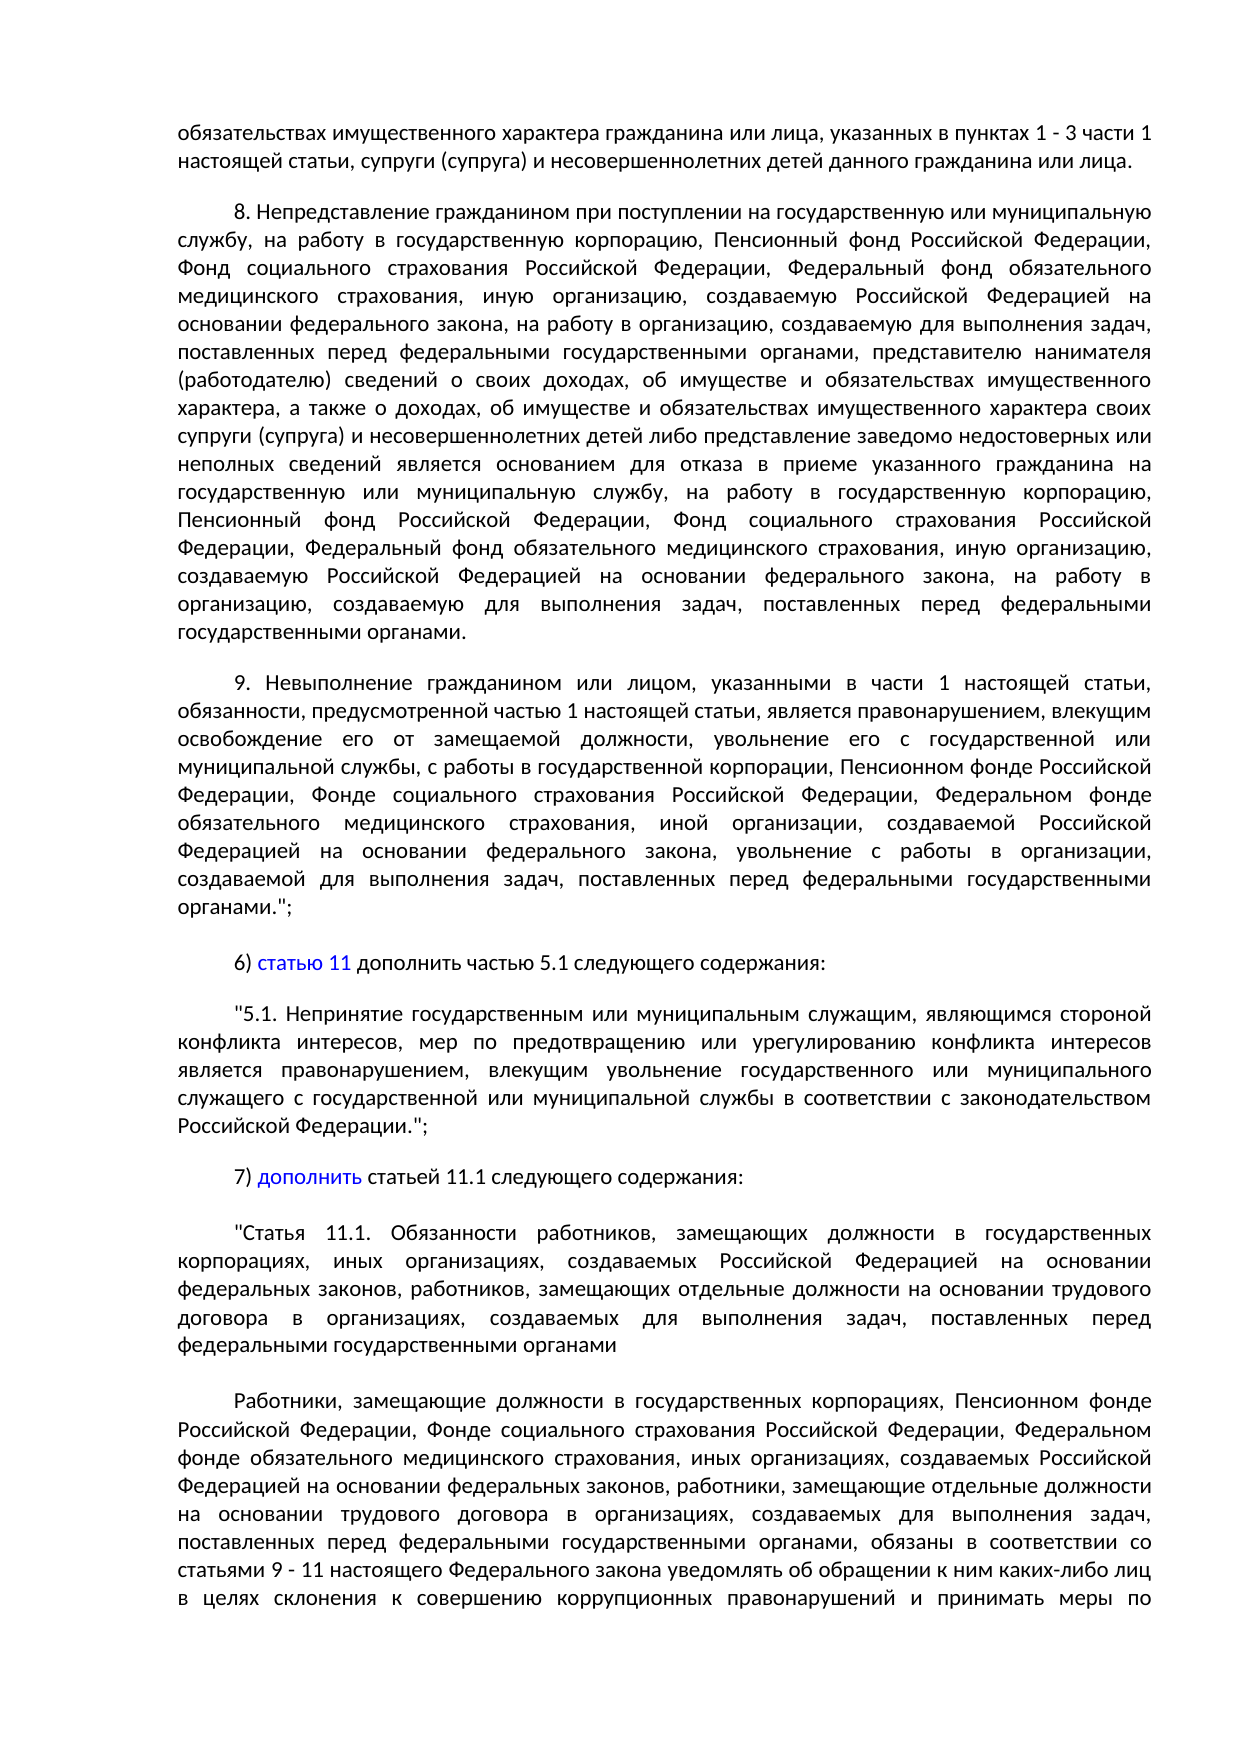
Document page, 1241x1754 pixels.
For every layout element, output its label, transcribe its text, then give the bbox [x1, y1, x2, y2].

text 8. Непредставление гражданином при поступлении на государственную или муниципальную службу, на работу в государственную корпорацию, Пенсионный фонд Российской Федерации, Фонд социального страхования Российской Федерации, Федеральный фонд обязательного медицинского страхования, иную организацию, создаваемую Российской Федерацией на основании федерального закона, на работу в организацию, создаваемую для выполнения задач, поставленных перед федеральными государственными органами, представителю нанимателя (работодателю) сведений о своих доходах, об имуществе и обязательствах имущественного характера, а также о доходах, об имуществе и обязательствах имущественного характера своих супруги (супруга) и несовершеннолетних детей либо представление заведомо недостоверных или неполных сведений является основанием для отказа в приеме указанного гражданина на государственную или муниципальную службу, на работу в государственную корпорацию, Пенсионный фонд Российской Федерации, Фонд социального страхования Российской Федерации, Федеральный фонд обязательного медицинского страхования, иную организацию, создаваемую Российской Федерацией на основании федерального закона, на работу в организацию, создаваемую для выполнения задач, поставленных перед федеральными государственными органами. [177, 197, 1152, 645]
text "Статья 11.1. Обязанности работников, замещающих должности в государственных корпорациях, иных организациях, создаваемых Российской Федерацией на основании федеральных законов, работников, замещающих отдельные должности на основании трудового договора в организациях, создаваемых для выполнения задач, поставленных перед федеральными государственными органами [177, 1218, 1152, 1359]
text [177, 1387, 1152, 1611]
text 7) дополнить статьей 11.1 следующего содержания: [177, 1162, 1152, 1191]
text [177, 118, 1152, 174]
text 6) статью 11 дополнить частью 5.1 следующего содержания: [177, 948, 1152, 977]
text 9. Невыполнение гражданином или лицом, указанными в части 1 настоящей статьи, обязанности, предусмотренной частью 1 настоящей статьи, является правонарушением, влекущим освобождение его от замещаемой должности, увольнение его с государственной или муниципальной службы, с работы в государственной корпорации, Пенсионном фонде Российской Федерации, Фонде социального страхования Российской Федерации, Федеральном фонде обязательного медицинского страхования, иной организации, создаваемой Российской Федерацией на основании федерального закона, увольнение с работы в организации, создаваемой для выполнения задач, поставленных перед федеральными государственными органами."; [177, 668, 1152, 921]
text "5.1. Непринятие государственным или муниципальным служащим, являющимся стороной конфликта интересов, мер по предотвращению или урегулированию конфликта интересов является правонарушением, влекущим увольнение государственного или муниципального служащего с государственной или муниципальной службы в соответствии с законодательством Российской Федерации."; [177, 999, 1152, 1139]
